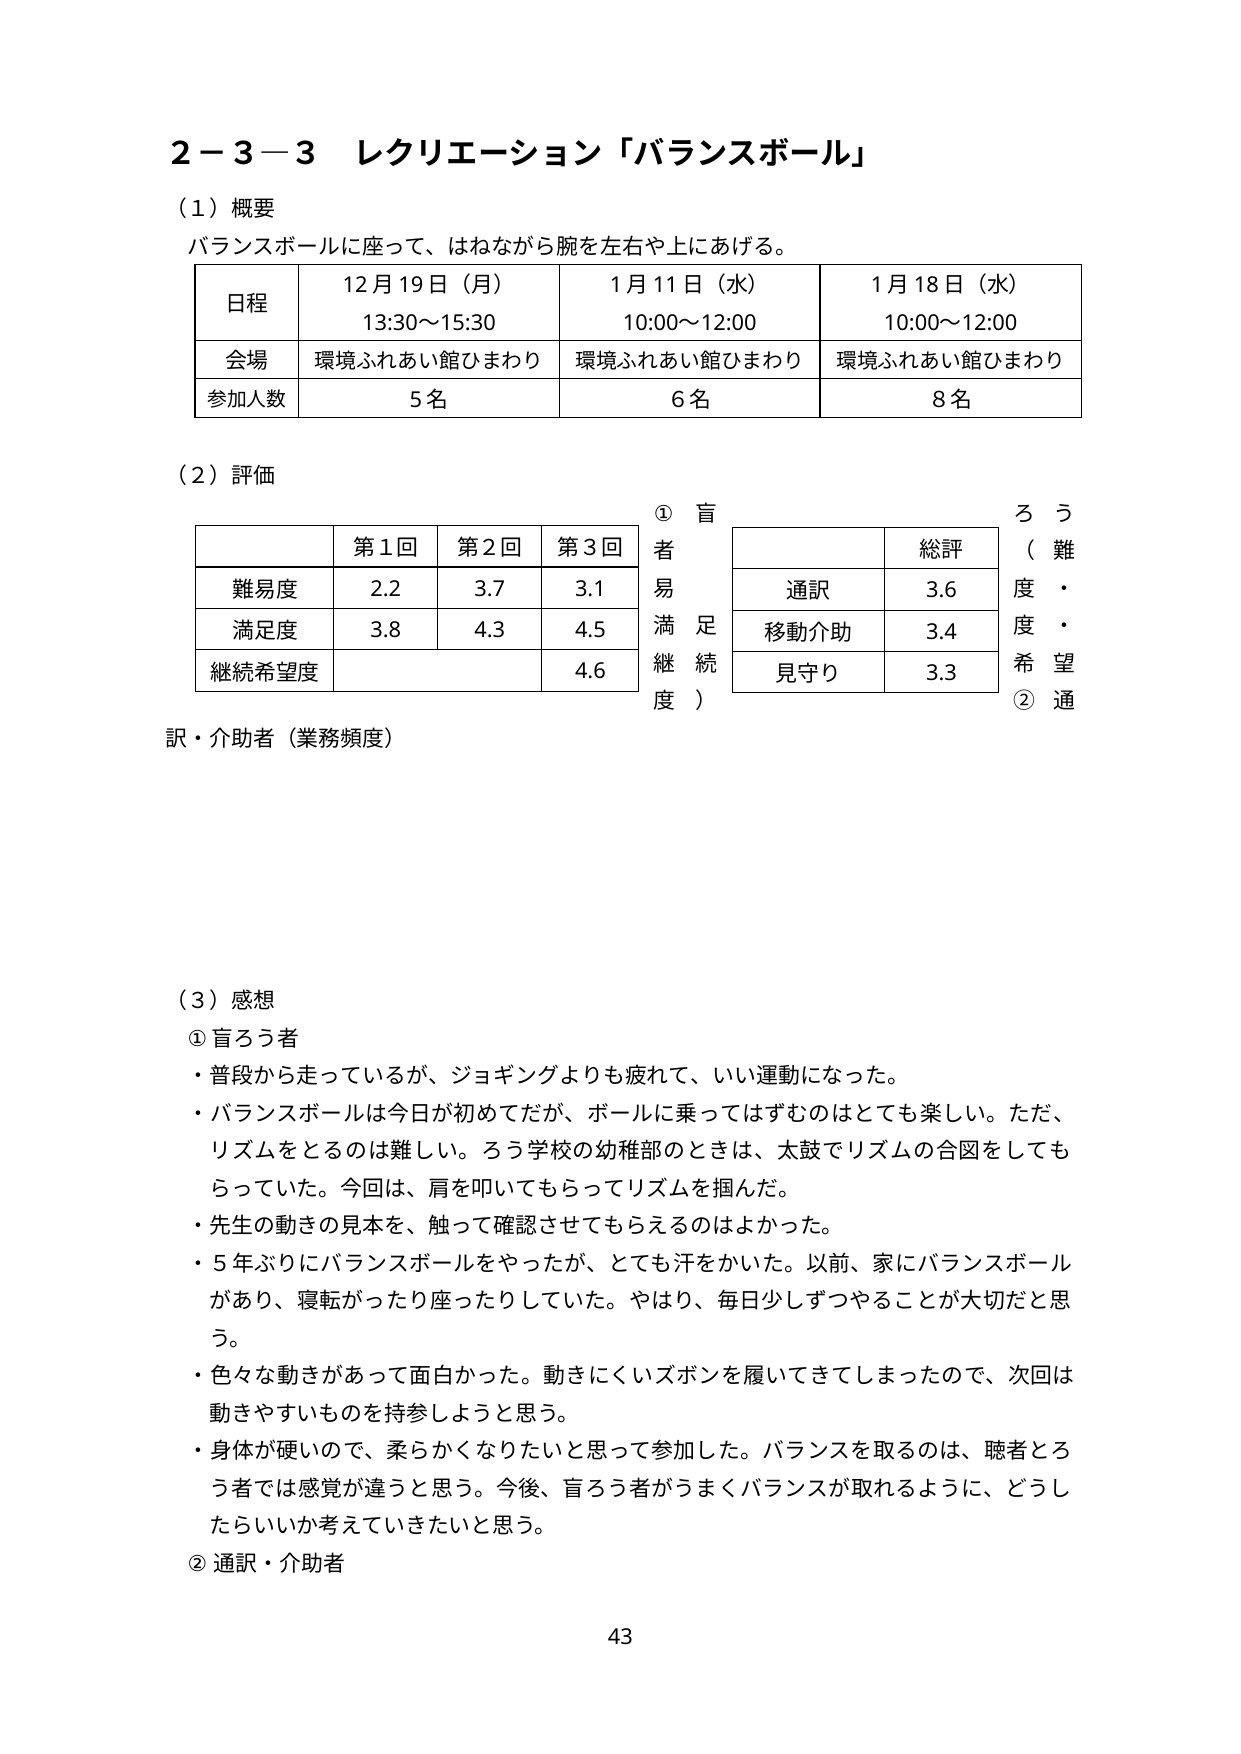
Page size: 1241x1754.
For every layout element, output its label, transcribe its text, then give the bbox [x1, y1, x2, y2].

table_header 1月11日（水） 10:00～12:00 [560, 265, 819, 339]
table_header 総評 [885, 528, 998, 568]
table_cell 環境ふれあい館ひまわり [299, 341, 559, 378]
table_header [733, 528, 884, 568]
text （２）評価 [165, 455, 1075, 493]
table_cell 会場 [196, 341, 298, 378]
text ・身体が硬いので、柔らかくなりたいと思って参加した。バランスを取るのは、聴者とろう者では感覚が違うと思う。今後、盲ろう者がうまくバランスが取れるように、どうしたらいいか考えていきたいと思う。 [165, 1430, 1075, 1543]
table_header 第２回 [438, 526, 541, 566]
text ①盲ろう者 [165, 1018, 1075, 1055]
table_cell 3.4 [885, 611, 998, 651]
text ①盲ろう者（難易度・満足度・継続希望度） ②通訳・介助者（業務頻度） [165, 493, 1075, 755]
text （３）感想 [165, 980, 1075, 1018]
text ・先生の動きの見本を、触って確認させてもらえるのはよかった。 [165, 1205, 1075, 1243]
text ②通訳・介助者 [165, 1543, 1075, 1580]
table_cell 移動介助 [733, 611, 884, 651]
table_cell 満足度 [196, 609, 333, 649]
text ・色々な動きがあって面白かった。動きにくいズボンを履いてきてしまったので、次回は動きやすいものを持参しようと思う。 [165, 1355, 1075, 1430]
table_cell ８名 [821, 379, 1081, 417]
text ・普段から走っているが、ジョギングよりも疲れて、いい運動になった。 [165, 1055, 1075, 1093]
text バランスボールに座って、はねながら腕を左右や上にあげる。 [165, 226, 1075, 263]
table_cell ６名 [560, 379, 819, 417]
table_cell 環境ふれあい館ひまわり [560, 341, 819, 378]
table_cell 4.3 [438, 609, 541, 649]
text ２－３―３ レクリエーション「バランスボール」 [165, 113, 1075, 188]
table_header [196, 526, 333, 566]
table_cell 3.6 [885, 569, 998, 609]
table_header 12月19日（月） 13:30～15:30 [299, 265, 559, 339]
table_cell 3.1 [542, 568, 638, 608]
table_header 1月18日（水） 10:00～12:00 [821, 265, 1081, 339]
table_header 第１回 [334, 526, 437, 566]
table_cell 3.3 [885, 652, 998, 692]
table_cell 見守り [733, 652, 884, 692]
table_cell [334, 650, 541, 691]
table_cell 参加人数 [196, 379, 298, 417]
table_cell 継続希望度 [196, 650, 333, 691]
table_cell 2.2 [334, 568, 437, 608]
table_header 日程 [196, 265, 298, 339]
table_cell 5名 [299, 379, 559, 417]
text ・バランスボールは今日が初めてだが、ボールに乗ってはずむのはとても楽しい。ただ、リズムをとるのは難しい。ろう学校の幼稚部のときは、太鼓でリズムの合図をしてもらっていた。今回は、肩を叩いてもらってリズムを掴んだ。 [165, 1093, 1075, 1205]
table_cell 3.8 [334, 609, 437, 649]
table_cell 4.6 [542, 650, 638, 691]
table_cell 環境ふれあい館ひまわり [821, 341, 1081, 378]
table_cell 3.7 [438, 568, 541, 608]
table_cell 通訳 [733, 569, 884, 609]
table_header 第３回 [542, 526, 638, 566]
table_cell 4.5 [542, 609, 638, 649]
text ・５年ぶりにバランスボールをやったが、とても汗をかいた。以前、家にバランスボールがあり、寝転がったり座ったりしていた。やはり、毎日少しずつやることが大切だと思う。 [165, 1243, 1075, 1355]
text （１）概要 [165, 188, 1075, 226]
table_cell 難易度 [196, 568, 333, 608]
